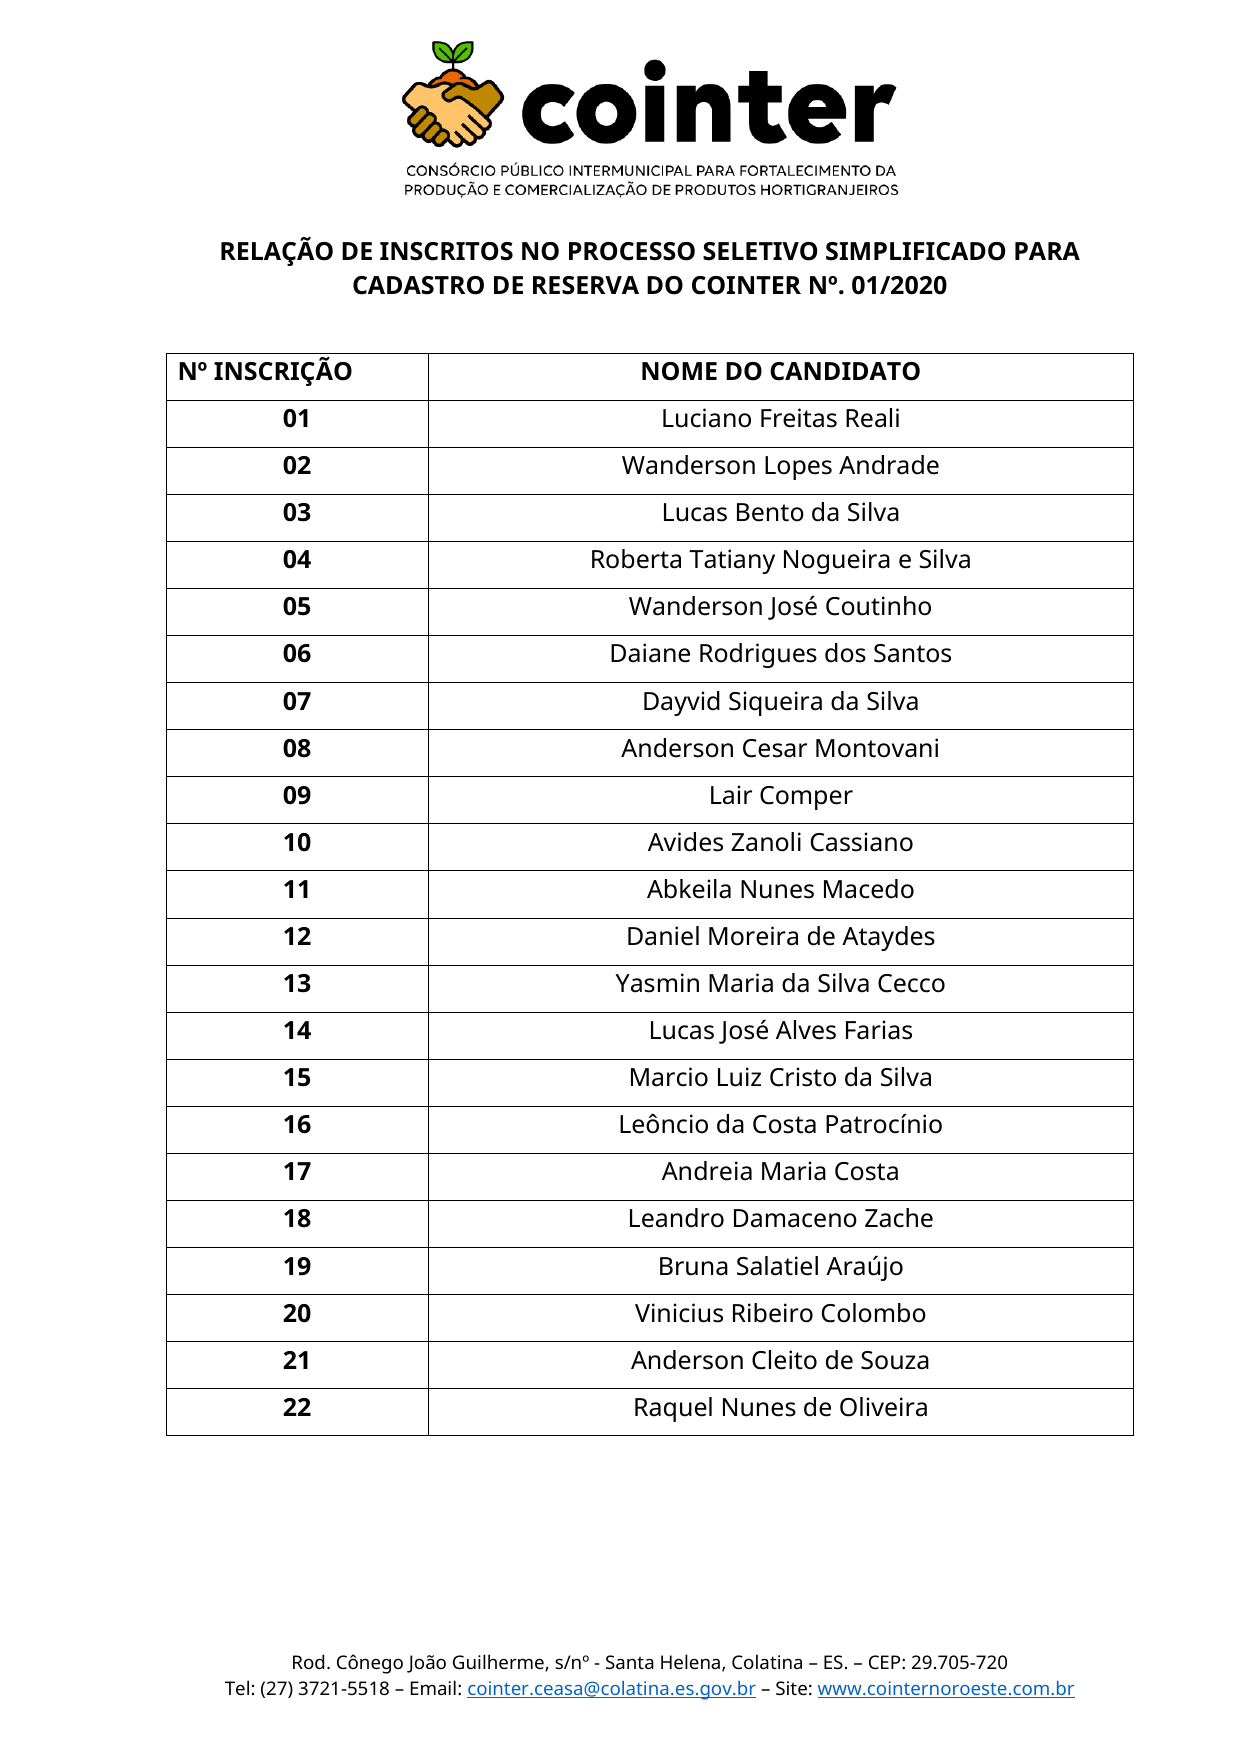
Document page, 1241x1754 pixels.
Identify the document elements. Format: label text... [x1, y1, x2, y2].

table_cell 13 [167, 966, 428, 1012]
table_cell 04 [167, 542, 428, 588]
table_cell 12 [167, 919, 428, 964]
table_cell Anderson Cesar Montovani [429, 730, 1133, 776]
table_cell 11 [167, 871, 428, 917]
text RELAÇÃO DE INSCRITOS NO PROCESSO SELETIVO SIMPLIFICADO PARA CADASTRO DE RESERVA DO COINTER Nº. 01/2020 [177, 233, 1122, 301]
table_cell 14 [167, 1013, 428, 1059]
table_cell Leôncio da Costa Patrocínio [429, 1107, 1133, 1153]
table_cell Leandro Damaceno Zache [429, 1201, 1133, 1247]
table_cell 18 [167, 1201, 428, 1247]
table_cell Yasmin Maria da Silva Cecco [429, 966, 1133, 1012]
table_cell 19 [167, 1248, 428, 1294]
table_cell 06 [167, 636, 428, 682]
table_header Nº INSCRIÇÃO [167, 354, 428, 399]
table_cell 15 [167, 1060, 428, 1106]
table_cell 08 [167, 730, 428, 776]
table_cell 10 [167, 824, 428, 870]
table_cell 21 [167, 1342, 428, 1388]
table_header NOME DO CANDIDATO [429, 354, 1133, 399]
table_cell Abkeila Nunes Macedo [429, 871, 1133, 917]
table_cell Vinicius Ribeiro Colombo [429, 1295, 1133, 1341]
table_cell 20 [167, 1295, 428, 1341]
table_cell Lair Comper [429, 777, 1133, 823]
table_cell Dayvid Siqueira da Silva [429, 683, 1133, 729]
table_cell 02 [167, 448, 428, 494]
table_cell Bruna Salatiel Araújo [429, 1248, 1133, 1294]
table_cell 22 [167, 1389, 428, 1435]
table_cell Wanderson José Coutinho [429, 589, 1133, 635]
table_cell Luciano Freitas Reali [429, 401, 1133, 447]
table_cell 17 [167, 1154, 428, 1200]
table_cell Wanderson Lopes Andrade [429, 448, 1133, 494]
table_cell Avides Zanoli Cassiano [429, 824, 1133, 870]
table_cell 09 [167, 777, 428, 823]
table_cell 01 [167, 401, 428, 447]
table_cell Roberta Tatiany Nogueira e Silva [429, 542, 1133, 588]
table_cell Daniel Moreira de Ataydes [429, 919, 1133, 964]
table_cell Raquel Nunes de Oliveira [429, 1389, 1133, 1435]
table_cell Marcio Luiz Cristo da Silva [429, 1060, 1133, 1106]
table_cell Anderson Cleito de Souza [429, 1342, 1133, 1388]
table_cell Daiane Rodrigues dos Santos [429, 636, 1133, 682]
picture [392, 29, 907, 210]
table_cell 16 [167, 1107, 428, 1153]
table_cell 07 [167, 683, 428, 729]
table_cell 03 [167, 495, 428, 541]
table_cell 05 [167, 589, 428, 635]
table_cell Lucas Bento da Silva [429, 495, 1133, 541]
table_cell Lucas José Alves Farias [429, 1013, 1133, 1059]
table_cell Andreia Maria Costa [429, 1154, 1133, 1200]
